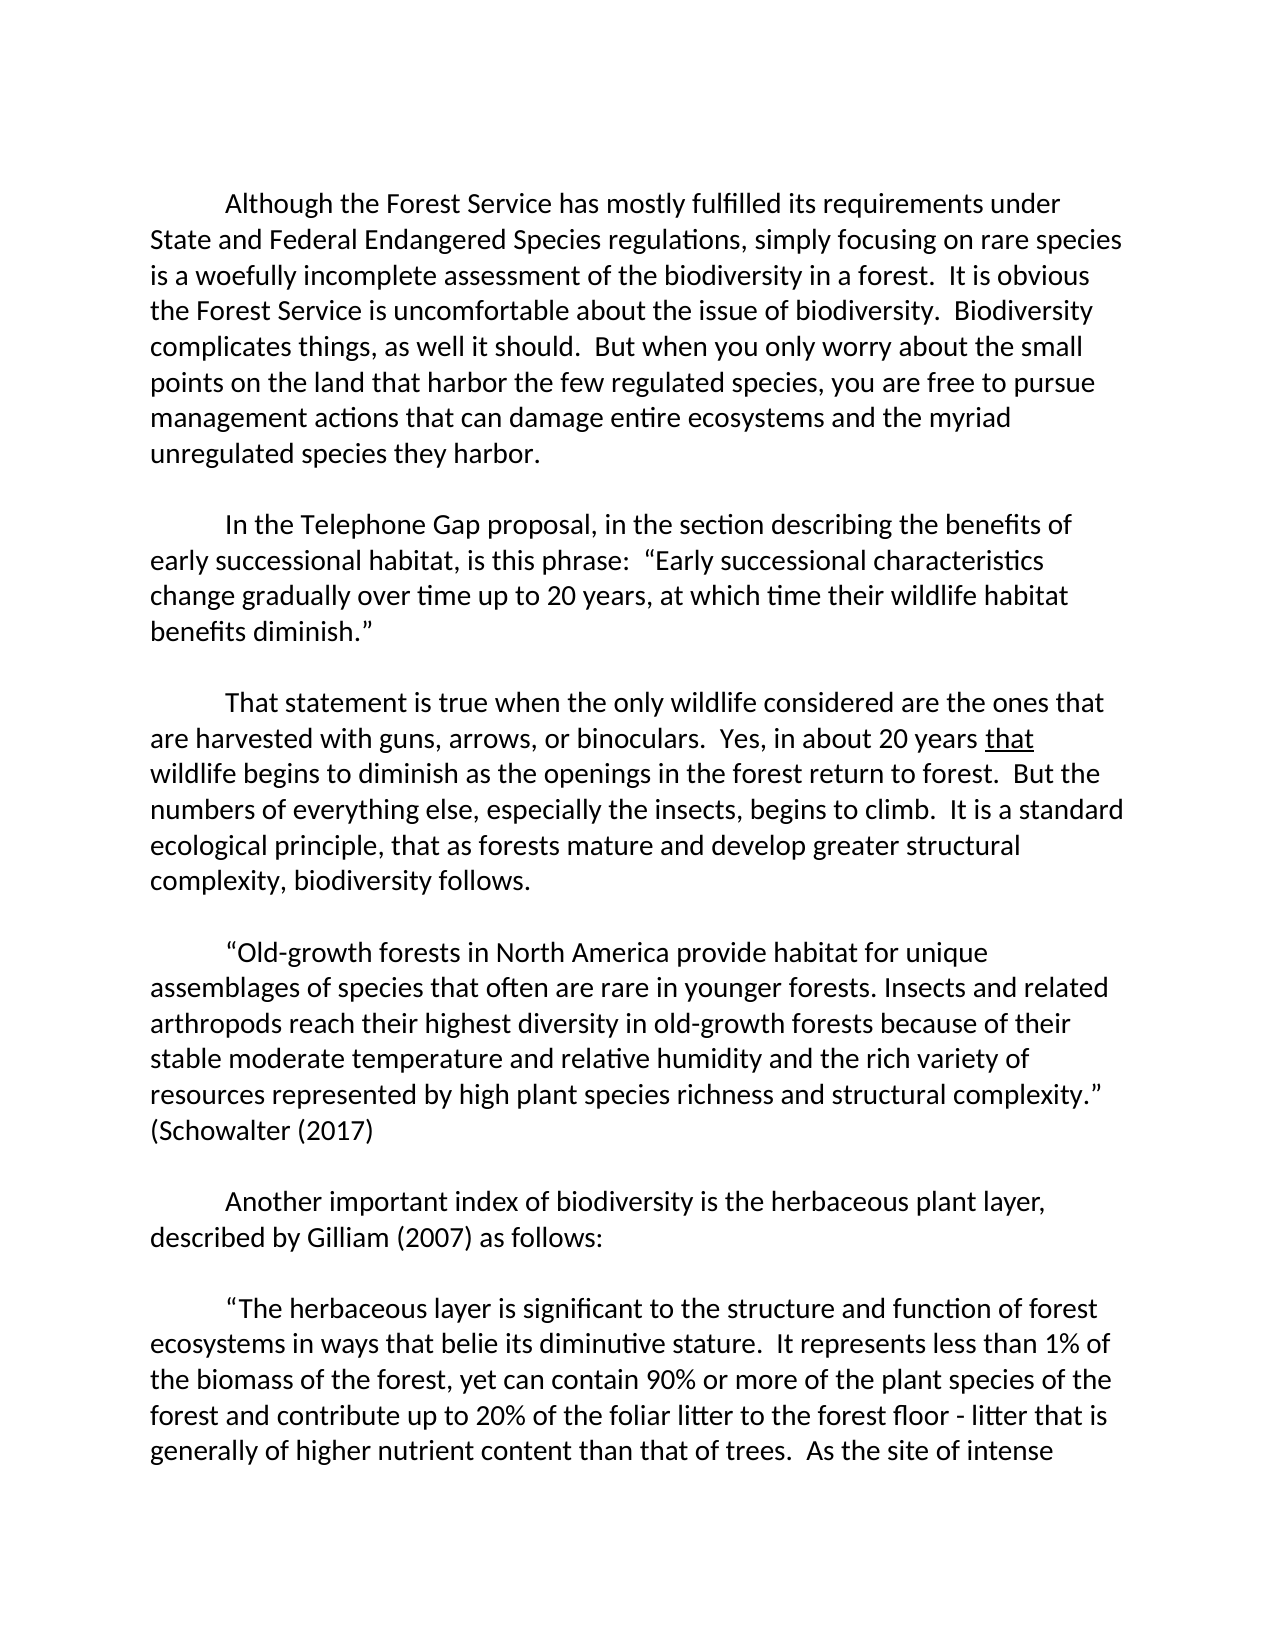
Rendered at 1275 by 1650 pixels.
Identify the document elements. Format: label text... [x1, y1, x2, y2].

text Although the Forest Service has mostly fulfilled its requirements under State and Federal Endangered Species regulations, simply focusing on rare species is a woefully incomplete assessment of the biodiversity in a forest. It is obvious the Forest Service is uncomfortable about the issue of biodiversity. Biodiversity complicates things, as well it should. But when you only worry about the small points on the land that harbor the few regulated species, you are free to pursue management actions that can damage entire ecosystems and the myriad unregulated species they harbor. [150, 186, 1125, 471]
text assemblages of species that often are rare in younger forests. Insects and related arthropods reach their highest diversity in old-growth forests because of their stable moderate temperature and relative humidity and the rich variety of resources represented by high plant species richness and structural complexity.” (Schowalter (2017) [150, 969, 1125, 1147]
text That statement is true when the only wildlife considered are the ones that are harvested with guns, arrows, or binoculars. Yes, in about 20 years that wildlife begins to diminish as the openings in the forest return to forest. But the numbers of everything else, especially the insects, begins to climb. It is a standard ecological principle, that as forests mature and develop greater structural complexity, biodiversity follows. [150, 684, 1125, 898]
text In the Telephone Gap proposal, in the section describing the benefits of early successional habitat, is this phrase: “Early successional characteristics change gradually over time up to 20 years, at which time their wildlife habitat benefits diminish.” [150, 506, 1125, 649]
text “Old-growth forests in North America provide habitat for unique [150, 934, 1125, 969]
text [150, 1290, 1125, 1468]
text Another important index of biodiversity is the herbaceous plant layer, described by Gilliam (2007) as follows: [150, 1183, 1125, 1254]
